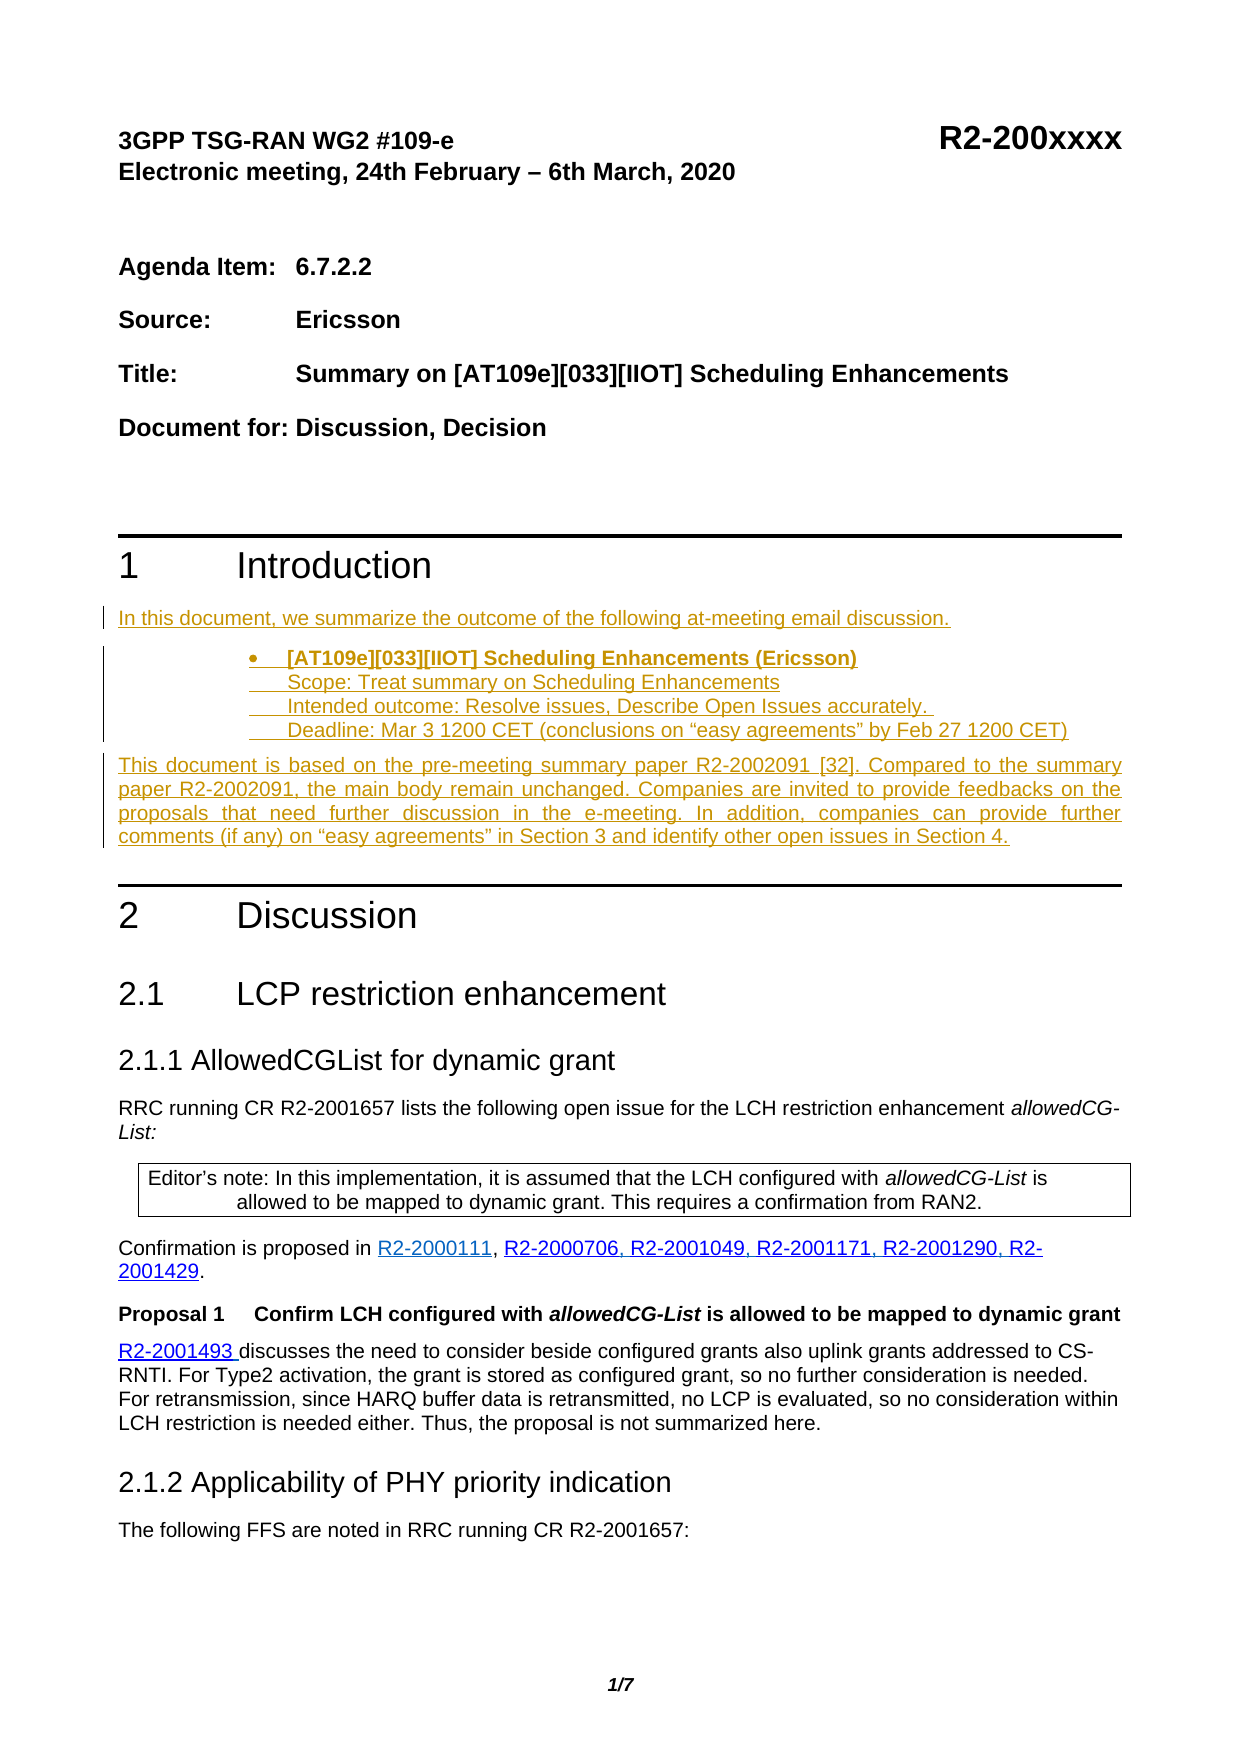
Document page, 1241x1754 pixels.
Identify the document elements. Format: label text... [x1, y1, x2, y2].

text Confirm LCH configured with allowedCG-List is allowed to be mapped to dynamic grant [118, 1302, 1122, 1326]
subtitle 2.1.2 Applicability of PHY priority indication [118, 1466, 1122, 1499]
text Source: Ericsson [118, 305, 1122, 334]
text Confirmation is proposed in R2-2000111, R2-2000706, R2-2001049, R2-2001171, R2-2001290, R2-2001429. [118, 1235, 1122, 1283]
text RRC running CR R2-2001657 lists the following open issue for the LCH restriction enhancement allowedCG-List: [118, 1096, 1122, 1144]
text Document for: Discussion, Decision [118, 413, 1122, 442]
text Editor’s note: In this implementation, it is assumed that the LCH configured with allowedCG-List is allowed to be mapped to dynamic grant. This requires a confirmation from RAN2. [139, 1164, 1130, 1216]
subtitle 1 Introduction [118, 538, 1122, 587]
text Agenda Item: 6.7.2.2 [118, 252, 1122, 280]
text Title: Summary on [AT109e][033][IIOT] Scheduling Enhancements [118, 359, 1122, 388]
subtitle 2 Discussion [118, 887, 1122, 936]
text 3GPP TSG-RAN WG2 #109-e R2-200xxxx [118, 118, 1122, 157]
text Electronic meeting, 24th February – 6th March, 2020 [118, 157, 1122, 185]
text R2-2001493 discusses the need to consider beside configured grants also uplink grants addressed to CS-RNTI. For Type2 activation, the grant is stored as configured grant, so no further consideration is needed. For retransmission, since HARQ buffer data is retransmitted, no LCP is evaluated, so no consideration within LCH restriction is needed either. Thus, the proposal is not summarized here. [118, 1338, 1122, 1434]
text The following FFS are noted in RRC running CR R2-2001657: [118, 1518, 1122, 1542]
subtitle 2.1.1 AllowedCGList for dynamic grant [118, 1043, 1122, 1077]
subtitle 2.1 LCP restriction enhancement [118, 974, 1122, 1012]
